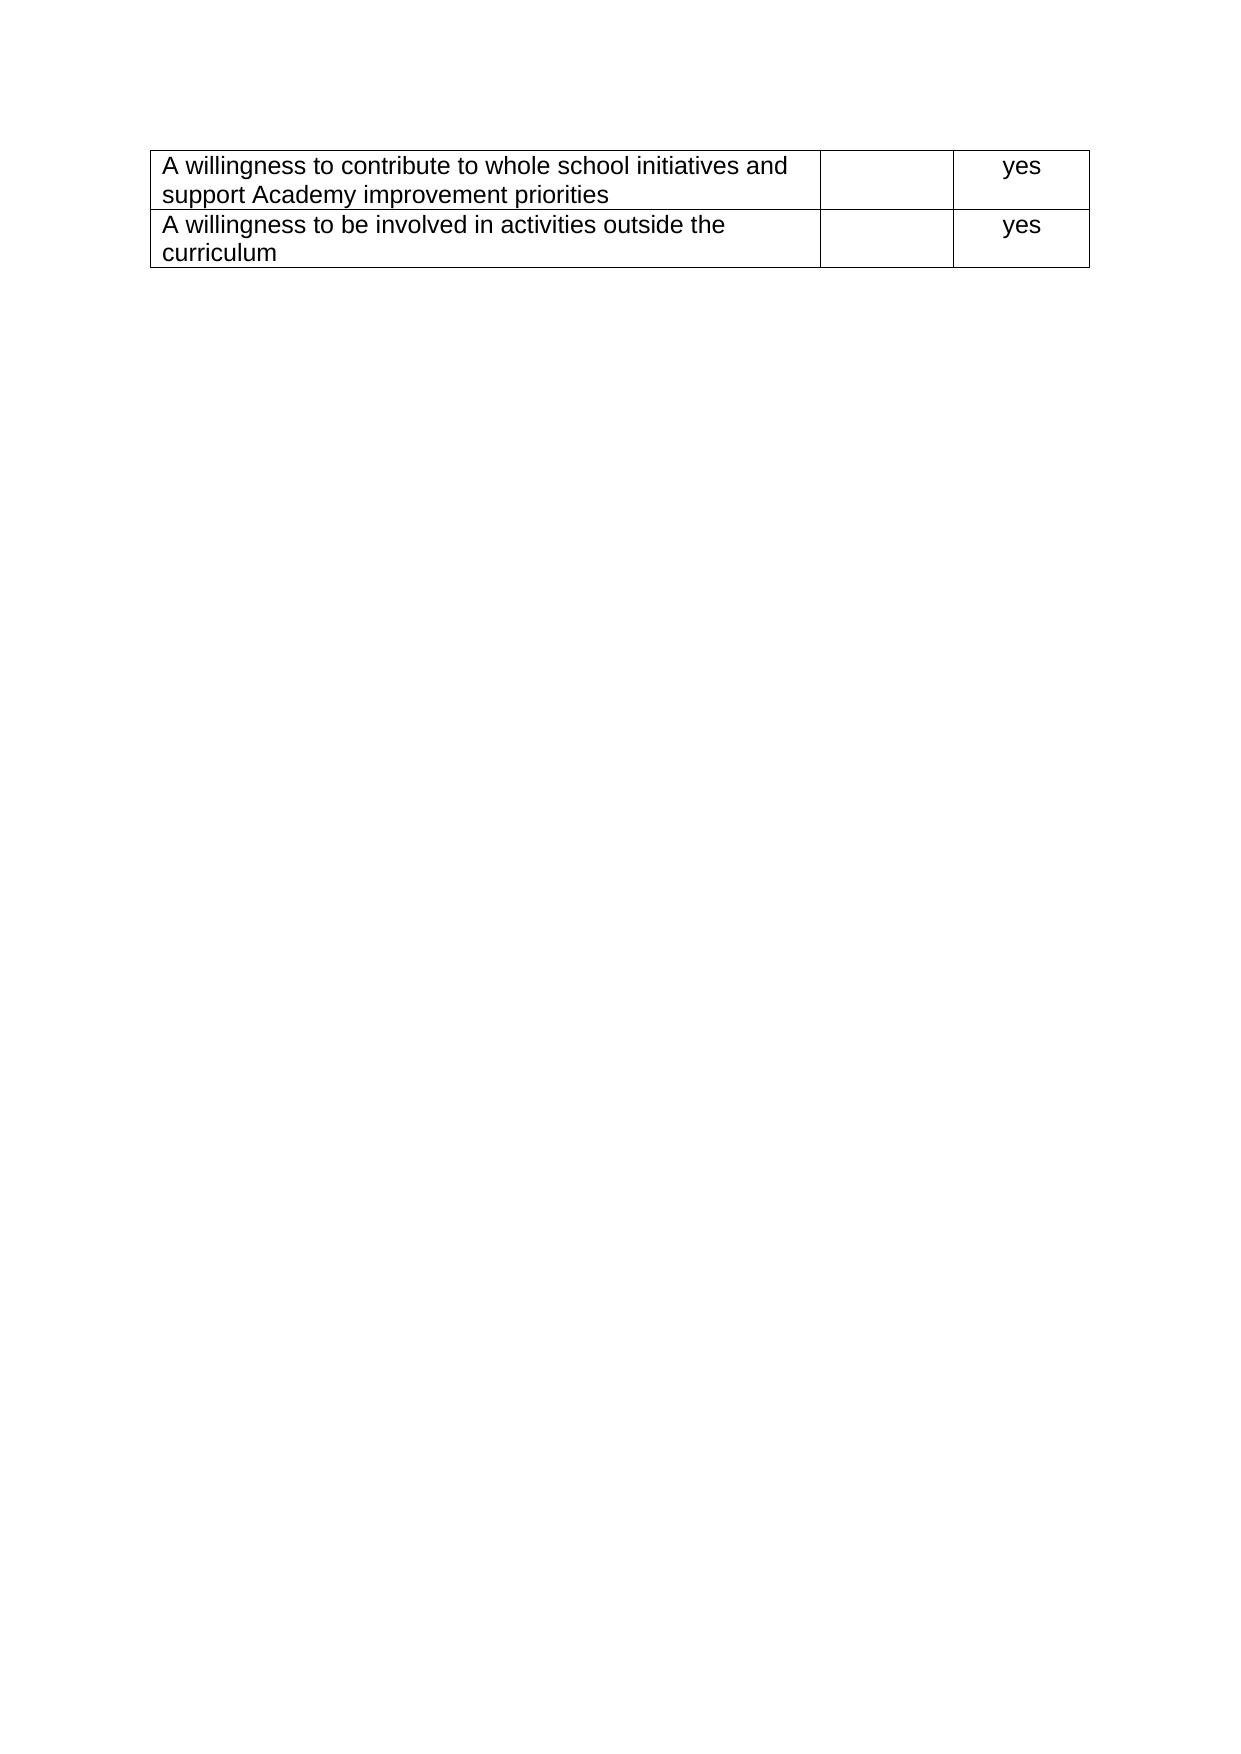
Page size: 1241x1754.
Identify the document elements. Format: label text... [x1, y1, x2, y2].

table_cell yes [954, 210, 1089, 267]
table_cell [821, 151, 953, 208]
table_cell yes [954, 151, 1089, 208]
table_cell A willingness to be involved in activities outside the curriculum [151, 210, 820, 267]
table_cell A willingness to contribute to whole school initiatives and support Academy improvement priorities [151, 151, 820, 208]
table_cell [821, 210, 953, 267]
